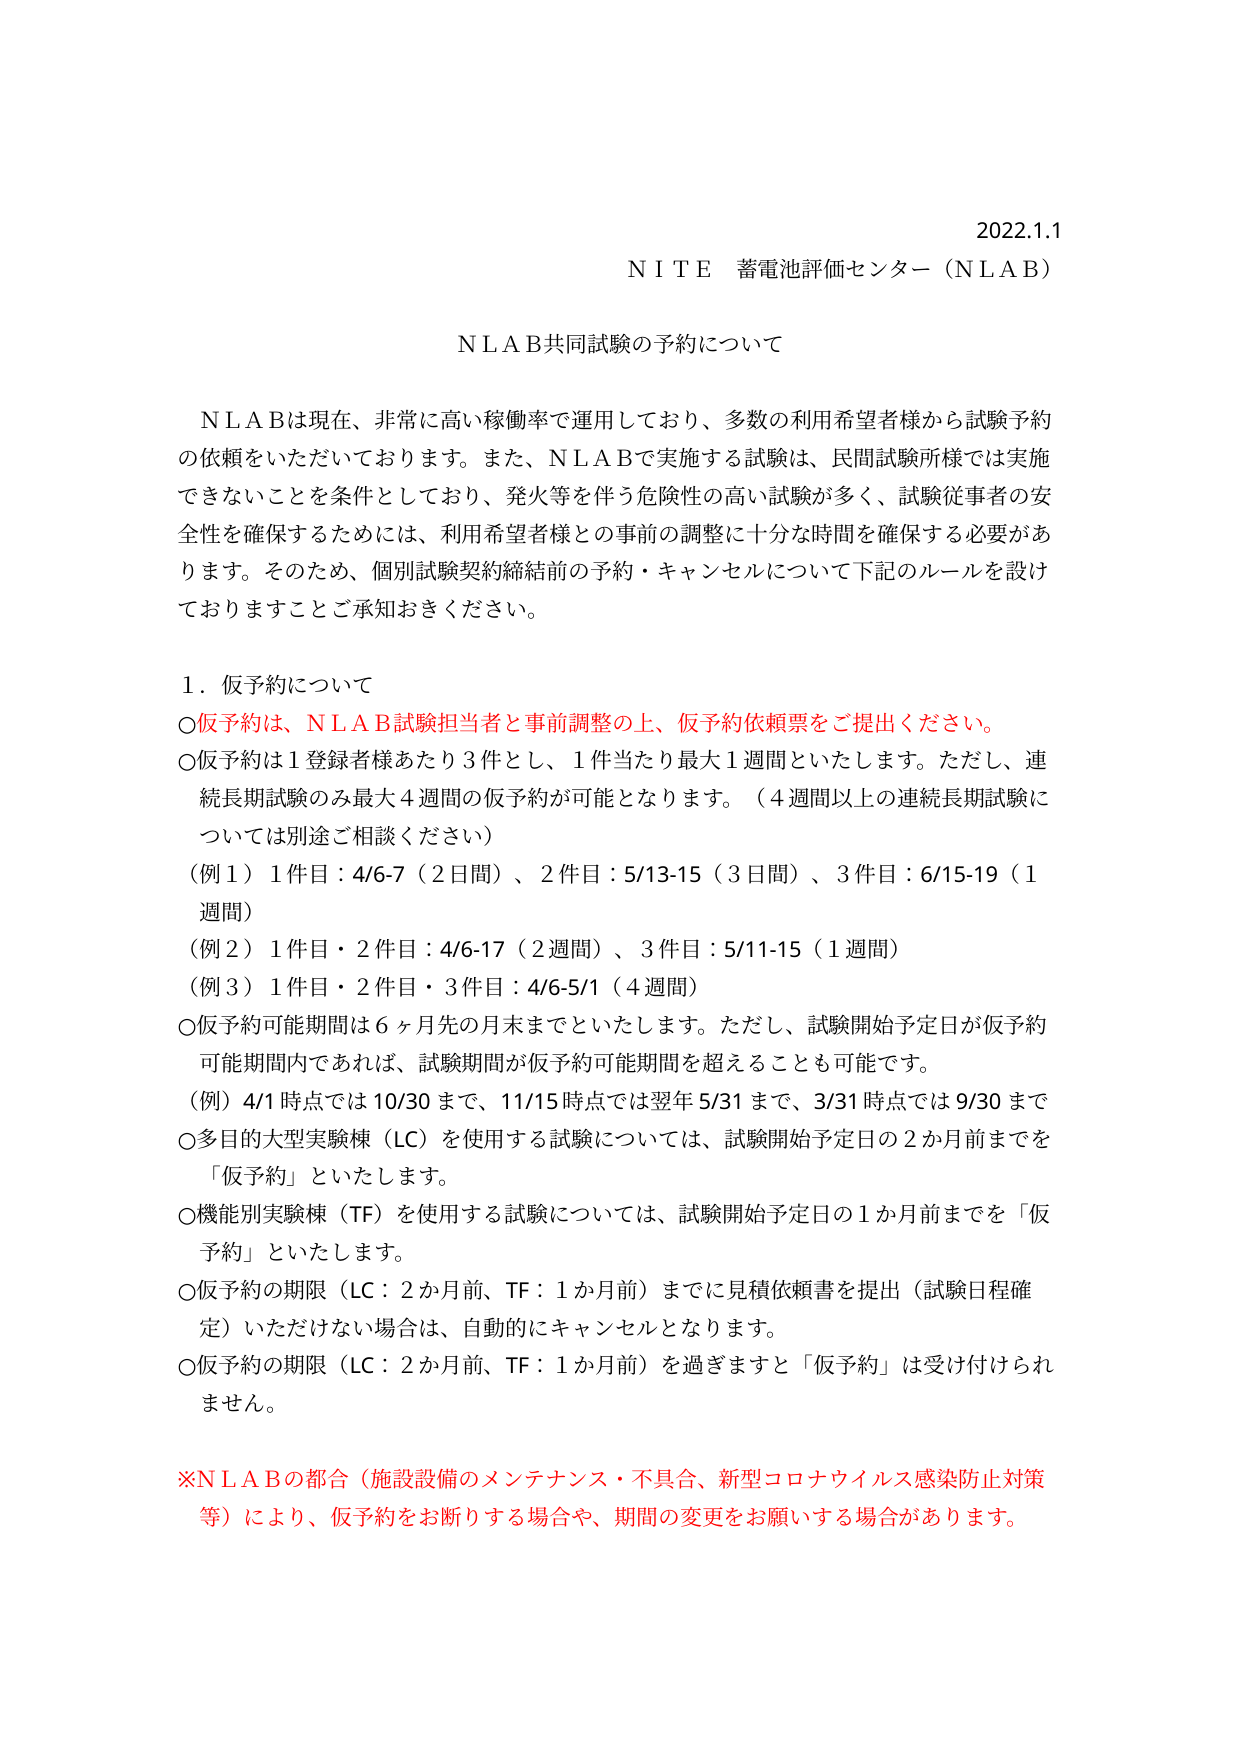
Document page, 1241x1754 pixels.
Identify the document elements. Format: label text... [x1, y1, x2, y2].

text ○機能別実験棟（TF）を使用する試験については、試験開始予定日の１か月前までを「仮予約」といたします。 [177, 1194, 1063, 1270]
text （例１）１件目：4/6-7（２日間）、２件目：5/13-15（３日間）、３件目：6/15-19（１週間） [177, 854, 1063, 929]
text ○仮予約の期限（LC：２か月前、TF：１か月前）を過ぎますと「仮予約」は受け付けられません。 [177, 1346, 1063, 1421]
text ※ＮＬＡＢの都合（施設設備のメンテナンス・不具合、新型コロナウイルス感染防止対策等）により、仮予約をお断りする場合や、期間の変更をお願いする場合があります。 [177, 1459, 1063, 1534]
text ＮＩＴＥ 蓄電池評価センター（ＮＬＡＢ） [177, 249, 1063, 287]
text ○多目的大型実験棟（LC）を使用する試験については、試験開始予定日の２か月前までを「仮予約」といたします。 [177, 1119, 1063, 1194]
text （例２）１件目・２件目：4/6-17（２週間）、３件目：5/11-15（１週間） [177, 929, 1063, 967]
text 2022.1.1 [177, 211, 1063, 249]
text ○仮予約は、ＮＬＡＢ試験担当者と事前調整の上、仮予約依頼票をご提出ください。 [177, 703, 1063, 741]
text ○仮予約可能期間は６ヶ月先の月末までといたします。ただし、試験開始予定日が仮予約可能期間内であれば、試験期間が仮予約可能期間を超えることも可能です。 [177, 1005, 1063, 1081]
text （例３）１件目・２件目・３件目：4/6-5/1（４週間） [177, 967, 1063, 1005]
text （例）4/1時点では10/30まで、11/15時点では翌年5/31まで、3/31時点では9/30まで [177, 1081, 1063, 1119]
text ＮＬＡＢ共同試験の予約について [177, 324, 1063, 362]
text ＮＬＡＢは現在、非常に高い稼働率で運用しており、多数の利用希望者様から試験予約の依頼をいただいております。また、ＮＬＡＢで実施する試験は、民間試験所様では実施できないことを条件としており、発火等を伴う危険性の高い試験が多く、試験従事者の安全性を確保するためには、利用希望者様との事前の調整に十分な時間を確保する必要があります。そのため、個別試験契約締結前の予約・キャンセルについて下記のルールを設けておりますことご承知おきください。 [177, 400, 1063, 627]
text ○仮予約の期限（LC：２か月前、TF：１か月前）までに見積依頼書を提出（試験日程確定）いただけない場合は、自動的にキャンセルとなります。 [177, 1270, 1063, 1346]
text ○仮予約は１登録者様あたり３件とし、１件当たり最大１週間といたします。ただし、連続長期試験のみ最大４週間の仮予約が可能となります。（４週間以上の連続長期試験については別途ご相談ください） [177, 741, 1063, 854]
text １．仮予約について [177, 665, 1063, 703]
